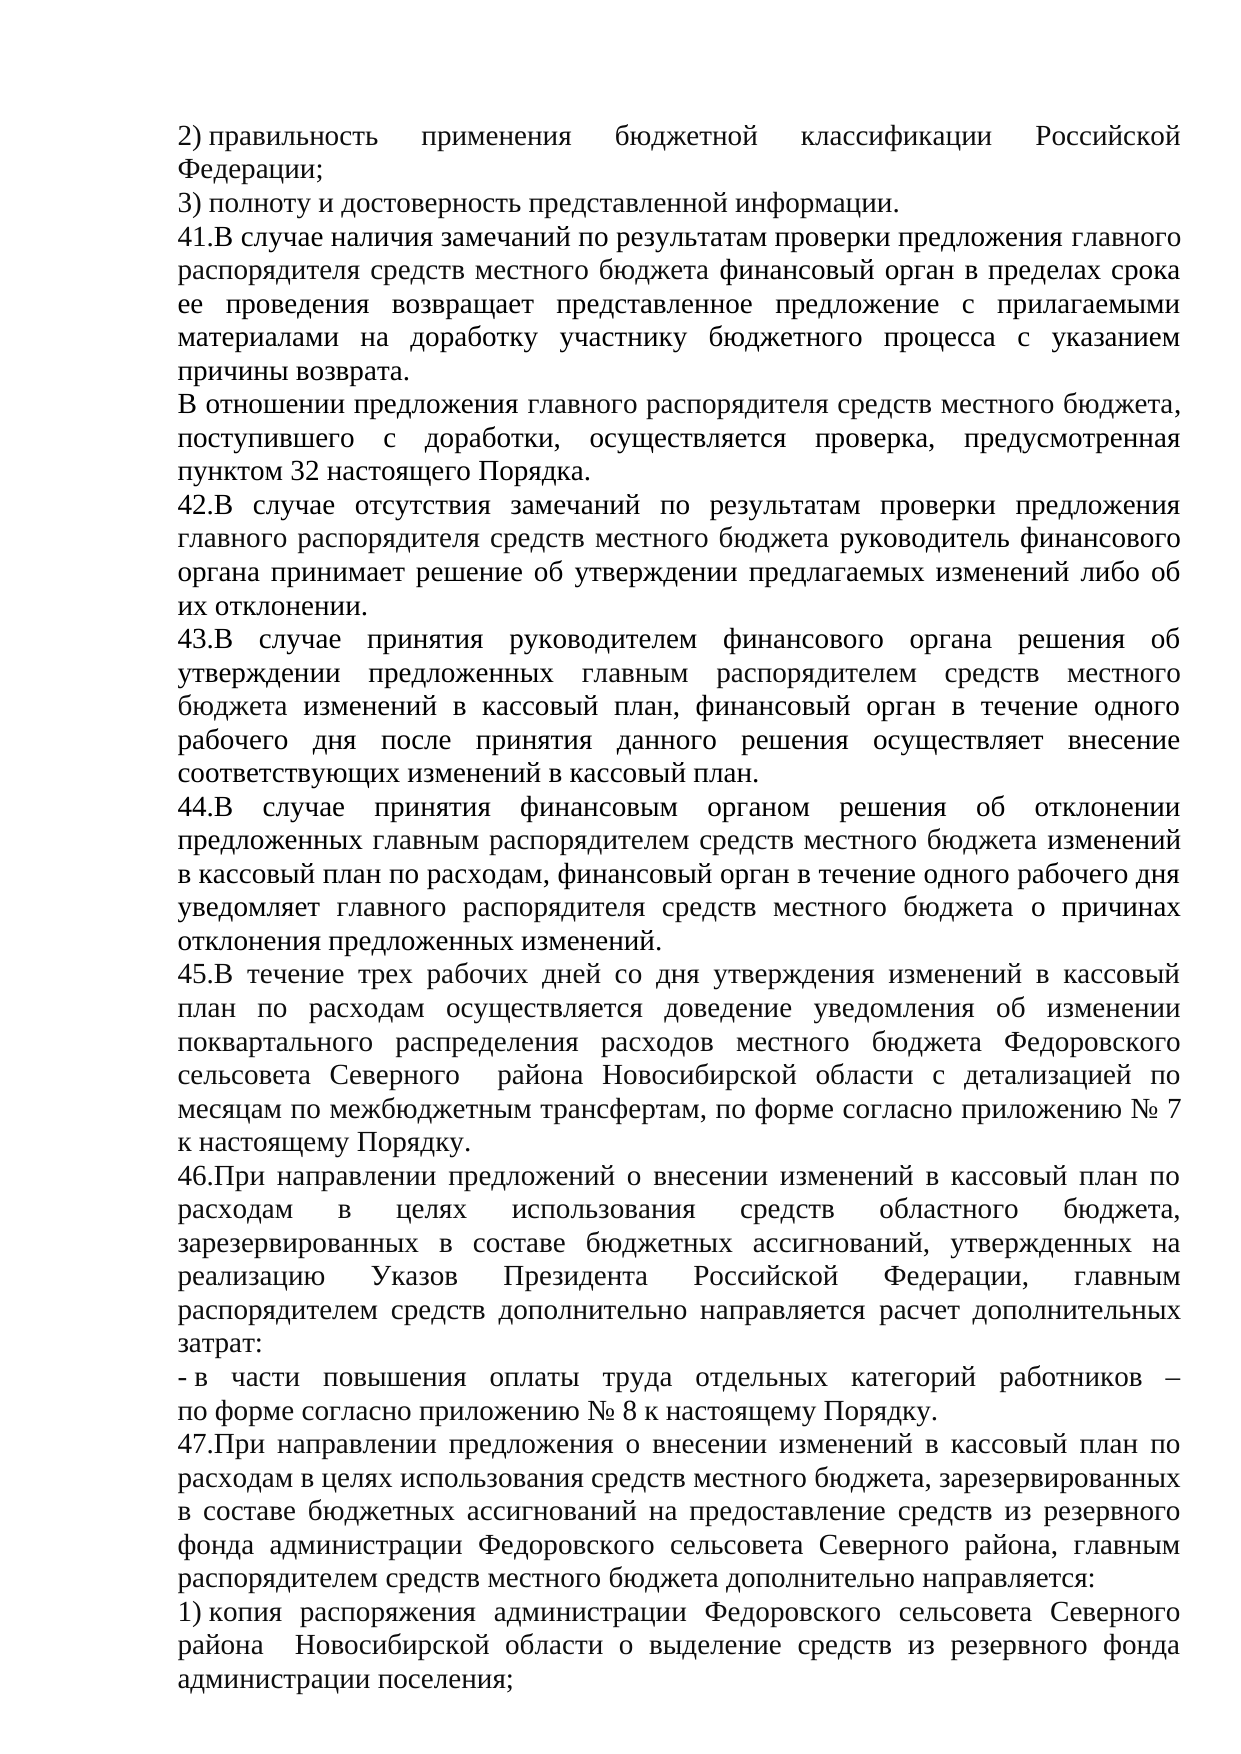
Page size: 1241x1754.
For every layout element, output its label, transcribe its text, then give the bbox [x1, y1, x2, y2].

text 2) правильность применения бюджетной классификации Российской Федерации; [177, 118, 1181, 185]
text 43.В случае принятия руководителем финансового органа решения об утверждении предложенных главным распорядителем средств местного бюджета изменений в кассовый план, финансовый орган в течение одного рабочего дня после принятия данного решения осуществляет внесение соответствующих изменений в кассовый план. [177, 621, 1181, 789]
text 42.В случае отсутствия замечаний по результатам проверки предложения главного распорядителя средств местного бюджета руководитель финансового органа принимает решение об утверждении предлагаемых изменений либо об их отклонении. [177, 487, 1181, 621]
text 1) копия распоряжения администрации Федоровского сельсовета Северного района Новосибирской области о выделение средств из резервного фонда администрации поселения; [177, 1594, 1181, 1694]
text 3) полноту и достоверность представленной информации. [177, 185, 1181, 219]
text - в части повышения оплаты труда отдельных категорий работников – по форме согласно приложению № 8 к настоящему Порядку. [177, 1359, 1181, 1426]
text 47.При направлении предложения о внесении изменений в кассовый план по расходам в целях использования средств местного бюджета, зарезервированных в составе бюджетных ассигнований на предоставление средств из резервного фонда администрации Федоровского сельсовета Северного района, главным распорядителем средств местного бюджета дополнительно направляется: [177, 1426, 1181, 1594]
text 46.При направлении предложений о внесении изменений в кассовый план по расходам в целях использования средств областного бюджета, зарезервированных в составе бюджетных ассигнований, утвержденных на реализацию Указов Президента Российской Федерации, главным распорядителем средств дополнительно направляется расчет дополнительных затрат: [177, 1158, 1181, 1359]
text В отношении предложения главного распорядителя средств местного бюджета, поступившего с доработки, осуществляется проверка, предусмотренная пунктом 32 настоящего Порядка. [177, 386, 1181, 487]
text 45.В течение трех рабочих дней со дня утверждения изменений в кассовый план по расходам осуществляется доведение уведомления об изменении поквартального распределения расходов местного бюджета Федоровского сельсовета Северного района Новосибирской области с детализацией по месяцам по межбюджетным трансфертам, по форме согласно приложению № 7 к настоящему Порядку. [177, 957, 1181, 1158]
text 44.В случае принятия финансовым органом решения об отклонении предложенных главным распорядителем средств местного бюджета изменений в кассовый план по расходам, финансовый орган в течение одного рабочего дня уведомляет главного распорядителя средств местного бюджета о причинах отклонения предложенных изменений. [177, 789, 1181, 957]
text 41.В случае наличия замечаний по результатам проверки предложения главного распорядителя средств местного бюджета финансовый орган в пределах срока ее проведения возвращает представленное предложение с прилагаемыми материалами на доработку участнику бюджетного процесса с указанием причины возврата. [177, 219, 1181, 386]
